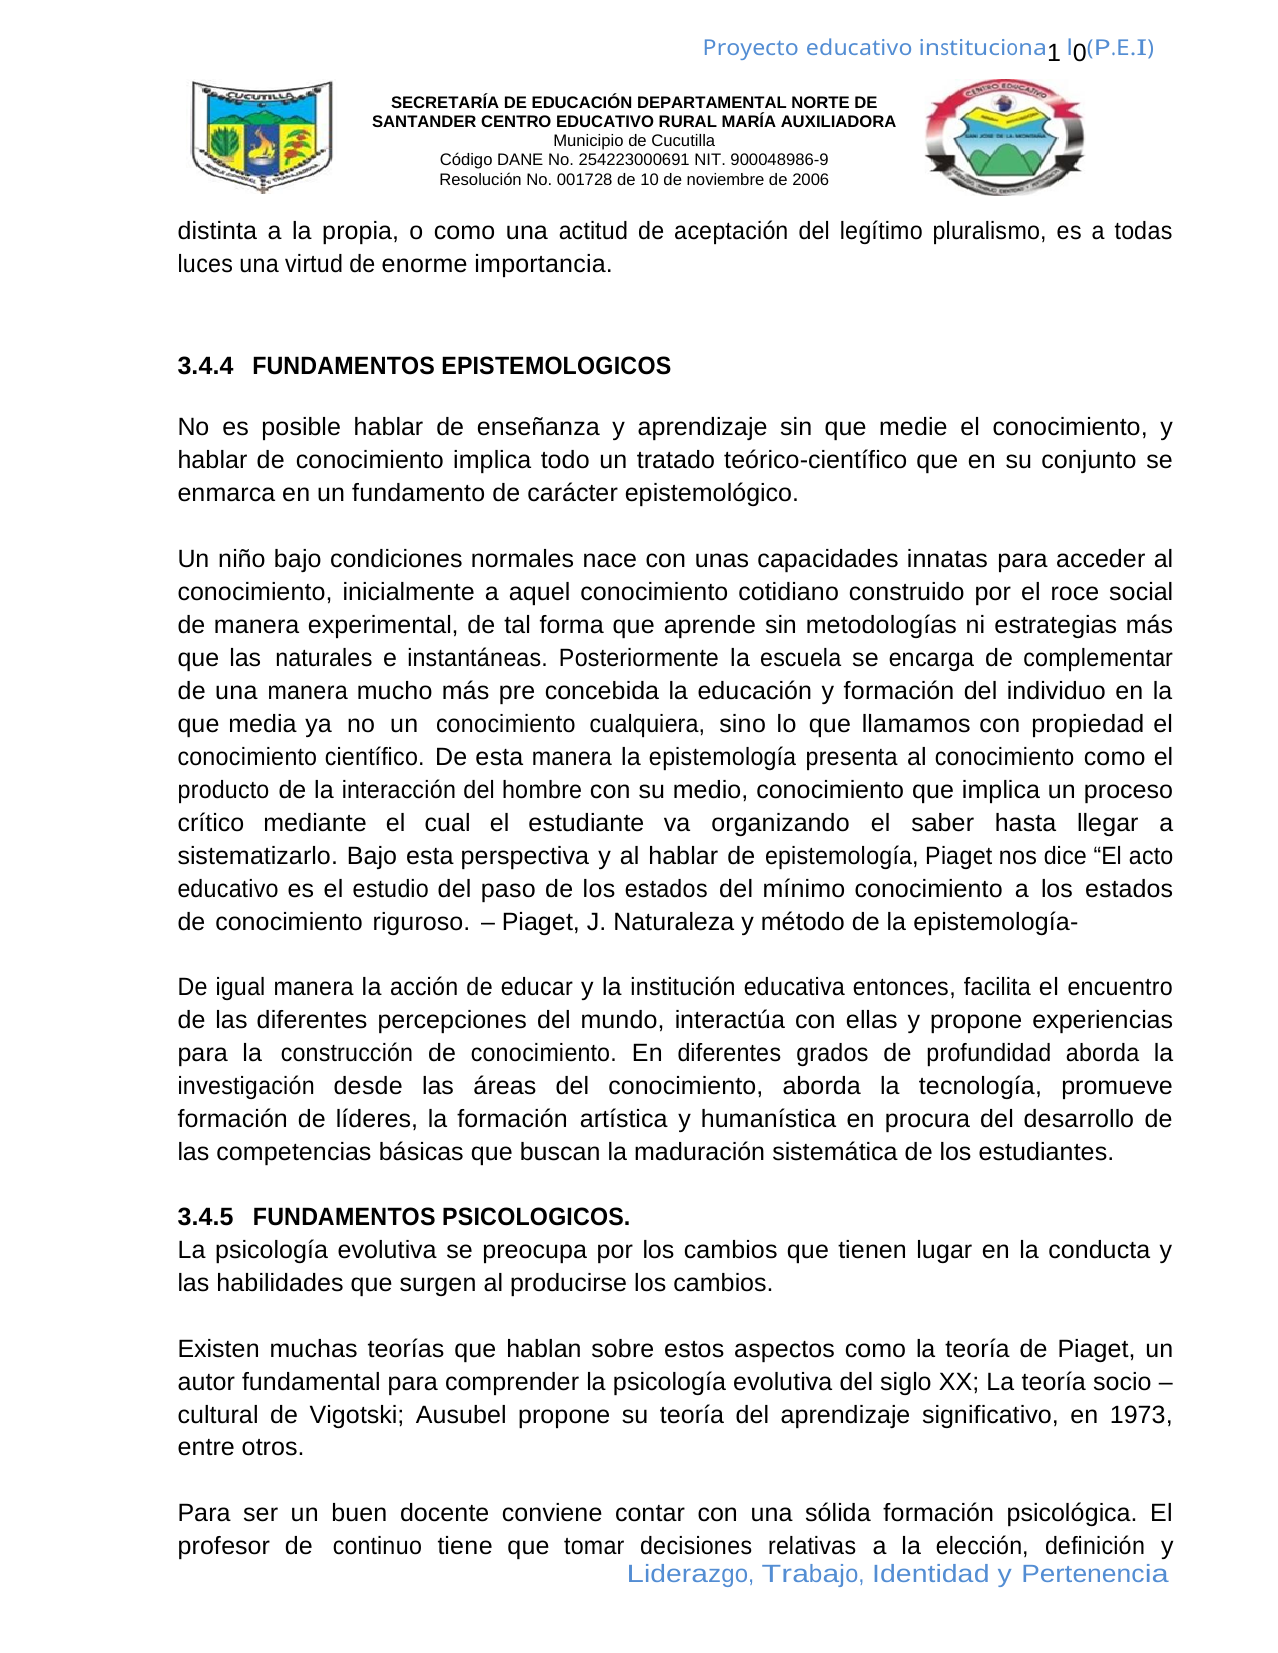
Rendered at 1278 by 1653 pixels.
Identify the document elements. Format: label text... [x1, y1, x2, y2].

picture [185, 79, 338, 194]
text De igual manera la acción de educar y la institución educativa entonces, facilita el encuentro de las diferentes percepciones del mundo, interactúa con ellas y propone experiencias para la construcción de conocimiento. En diferentes grados de profundidad aborda la investigación desde las áreas del conocimiento, aborda la tecnología, promueve formación de líderes, la formación artística y humanística en procura del desarrollo de las competencias básicas que buscan la maduración sistemática de los estudiantes. [177, 972, 1173, 1166]
text La psicología evolutiva se preocupa por los cambios que tienen lugar en la conducta y las habilidades que surgen al producirse los cambios. [177, 1235, 1172, 1297]
picture [924, 79, 1086, 196]
text 3.4.5 FUNDAMENTOS PSICOLOGICOS. [177, 1202, 637, 1231]
text 3.4.4 FUNDAMENTOS EPISTEMOLOGICOS [177, 351, 679, 380]
text Existen muchas teorías que hablan sobre estos aspectos como la teoría de Piaget, un autor fundamental para comprender la psicología evolutiva del siglo XX; La teoría socio – cultural de Vigotski; Ausubel propone su teoría del aprendizaje significativo, en 1973, entre otros. [177, 1334, 1173, 1461]
text Un niño bajo condiciones normales nace con unas capacidades innatas para acceder al conocimiento, inicialmente a aquel conocimiento cotidiano construido por el roce social de manera experimental, de tal forma que aprende sin metodologías ni estrategias más que las naturales e instantáneas. Posteriormente la escuela se encarga de complementar de una manera mucho más pre concebida la educación y formación del individuo en la que media ya no un conocimiento cualquiera, sino lo que llamamos con propiedad el conocimiento científico. De esta manera la epistemología presenta al conocimiento como el producto de la interacción del hombre con su medio, conocimiento que implica un proceso crítico mediante el cual el estudiante va organizando el saber hasta llegar a sistematizarlo. Bajo esta perspectiva y al hablar de epistemología, Piaget nos dice “El acto educativo es el estudio del paso de los estados del mínimo conocimiento a los estados de conocimiento riguroso. – Piaget, J. Naturaleza y método de la epistemología- [177, 543, 1173, 936]
text No es posible hablar de enseñanza y aprendizaje sin que medie el conocimiento, y hablar de conocimiento implica todo un tratado teórico-científico que en su conjunto se enmarca en un fundamento de carácter epistemológico. [177, 412, 1173, 506]
